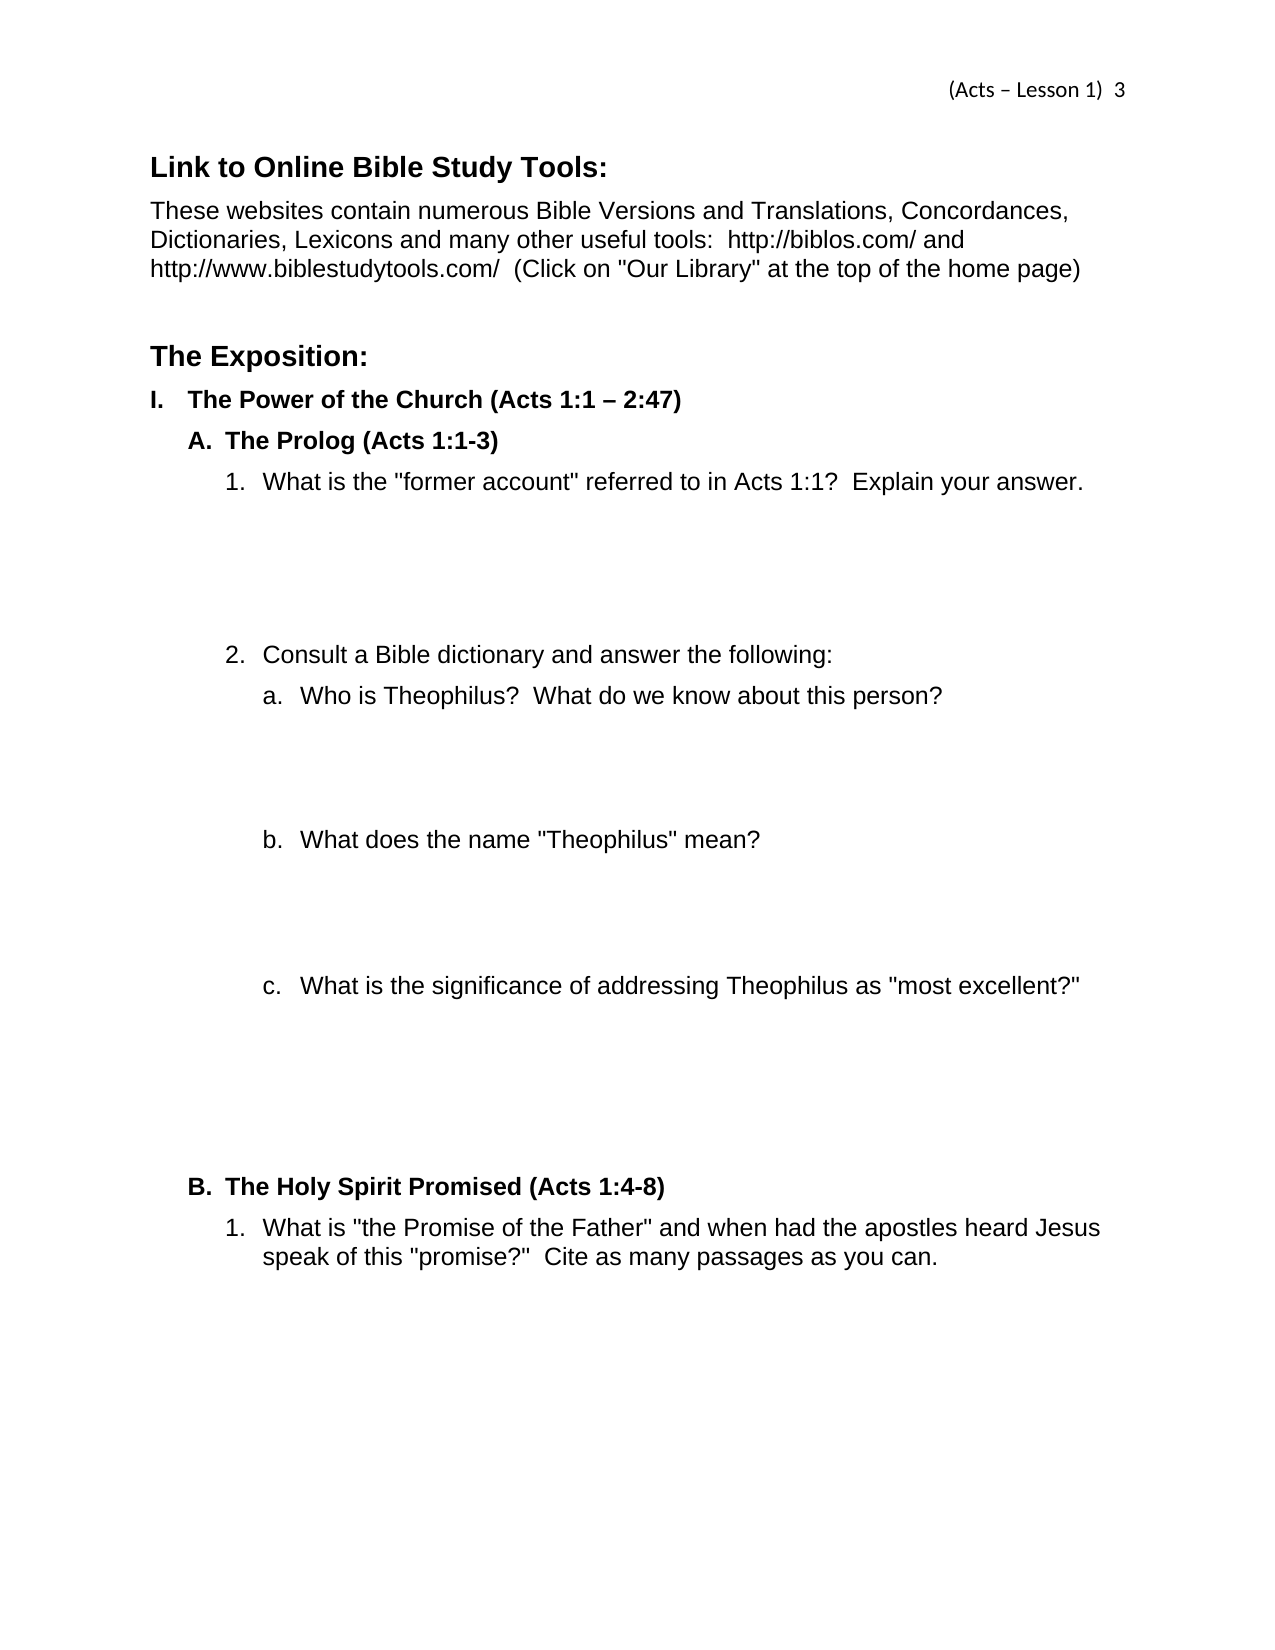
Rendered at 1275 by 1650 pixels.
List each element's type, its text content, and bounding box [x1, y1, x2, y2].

text 1. What is the "former account" referred to in Acts 1:1? Explain your answer. [225, 467, 1125, 496]
text I. The Power of the Church (Acts 1:1 – 2:47) [150, 384, 1125, 413]
text c. What is the significance of addressing Theophilus as "most excellent?" [262, 971, 1125, 999]
text a. Who is Theophilus? What do we know about this person? [262, 681, 1125, 709]
text B. The Holy Spirit Promised (Acts 1:4-8) [187, 1172, 1125, 1201]
text These websites contain numerous Bible Versions and Translations, Concordances, Dictionaries, Lexicons and many other useful tools: http://biblos.com/ and http://www.biblestudytools.com/ (Click on "Our Library" at the top of the home page) [150, 196, 1125, 313]
text Link to Online Bible Study Tools: [150, 150, 1125, 183]
text 2. Consult a Bible dictionary and answer the following: [225, 639, 1125, 668]
text 1. What is "the Promise of the Father" and when had the apostles heard Jesus speak of this "promise?" Cite as many passages as you can. [225, 1213, 1125, 1271]
text b. What does the name "Theophilus" mean? [262, 824, 1125, 853]
text A. The Prolog (Acts 1:1-3) [187, 426, 1125, 454]
text The Exposition: [150, 338, 1125, 372]
